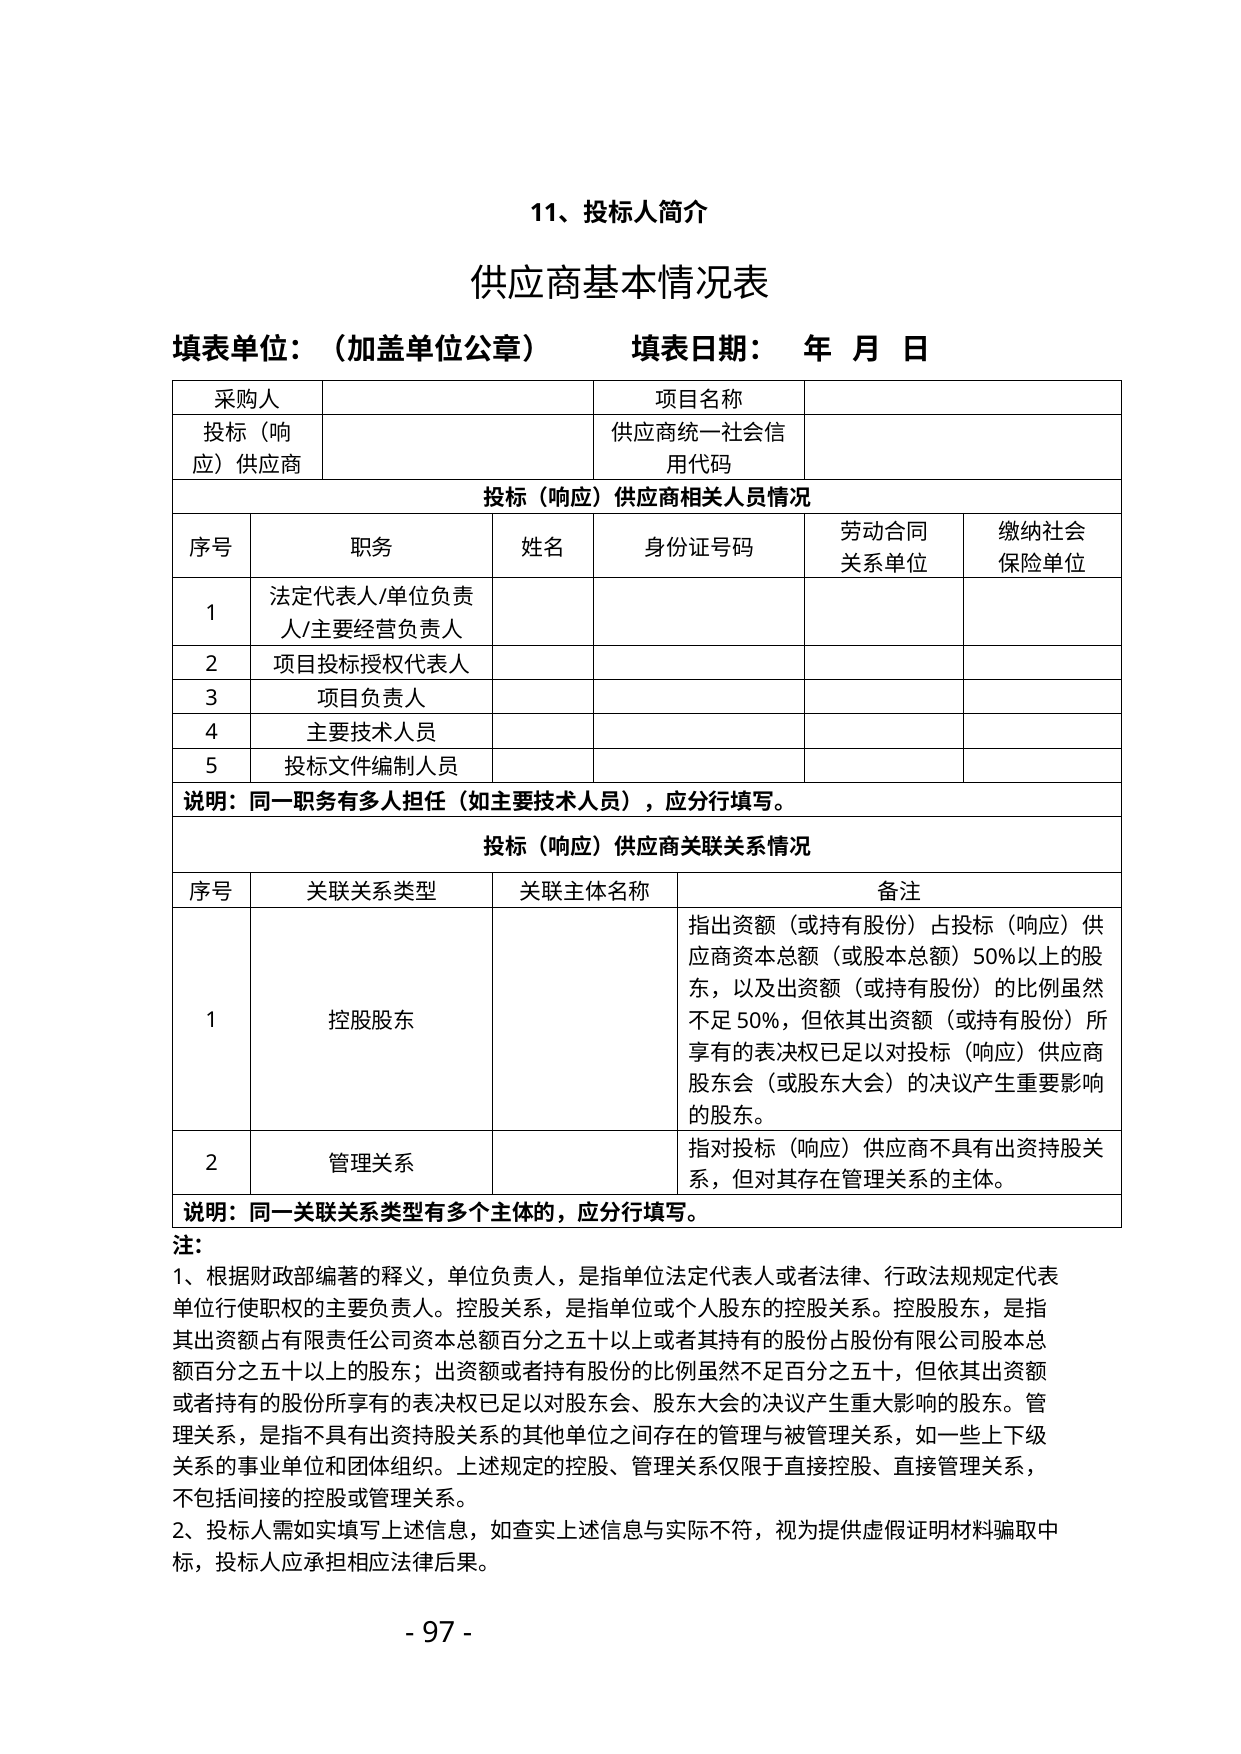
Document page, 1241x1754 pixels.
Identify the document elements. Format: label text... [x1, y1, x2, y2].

table_cell 1 [173, 908, 250, 1129]
table_cell [493, 714, 593, 748]
table_cell 主要技术人员 [251, 714, 492, 748]
table_cell 投标（响应）供应商 [173, 415, 322, 479]
table_cell [964, 749, 1121, 782]
table_cell 投标（响应）供应商关联关系情况 [173, 817, 1121, 872]
table_cell 职务 [251, 514, 492, 577]
text 填表单位：（加盖单位公章） 填表日期： 年 月 日 [172, 313, 1068, 380]
table_cell [594, 680, 804, 713]
table_cell 劳动合同 关系单位 [805, 514, 963, 577]
table_cell [493, 646, 593, 679]
table_cell 姓名 [493, 514, 593, 577]
table_cell 2 [173, 1131, 250, 1194]
table_cell 投标文件编制人员 [251, 749, 492, 782]
table_cell [964, 646, 1121, 679]
text 11、投标人简介 [172, 162, 1066, 229]
table_cell 控股股东 [251, 908, 492, 1129]
table_cell 说明：同一关联关系类型有多个主体的，应分行填写。 [173, 1195, 1121, 1227]
table_cell 5 [173, 749, 250, 782]
table_cell 3 [173, 680, 250, 713]
table_cell 4 [173, 714, 250, 748]
table_cell 序号 [173, 873, 250, 907]
table_cell 指对投标（响应）供应商不具有出资持股关系，但对其存在管理关系的主体。 [678, 1131, 1121, 1194]
table_cell 指出资额（或持有股份）占投标（响应）供应商资本总额（或股本总额）50%以上的股东，以及出资额（或持有股份）的比例虽然不足50%，但依其出资额（或持有股份）所享有的表决权已足以对投标（响应）供应商股东会（或股东大会）的决议产生重要影响的股东。 [678, 908, 1121, 1129]
table_cell 缴纳社会 保险单位 [964, 514, 1121, 577]
table_cell [805, 578, 963, 645]
table_cell [805, 714, 963, 748]
table_cell [493, 578, 593, 645]
table_cell 投标（响应）供应商相关人员情况 [173, 480, 1121, 513]
table_cell [594, 749, 804, 782]
table_cell 关联主体名称 [493, 873, 677, 907]
table_cell [964, 714, 1121, 748]
table_cell [805, 680, 963, 713]
table_cell 说明：同一职务有多人担任（如主要技术人员），应分行填写。 [173, 783, 1121, 816]
table_header [323, 381, 593, 414]
text 2、投标人需如实填写上述信息，如查实上述信息与实际不符，视为提供虚假证明材料骗取中标，投标人应承担相应法律后果。 [172, 1513, 1068, 1576]
table_header 采购人 [173, 381, 322, 414]
table_cell [493, 1131, 677, 1194]
table_cell [805, 415, 1121, 479]
table_cell [493, 680, 593, 713]
table_cell 法定代表人/单位负责人/主要经营负责人 [251, 578, 492, 645]
text 1、根据财政部编著的释义，单位负责人，是指单位法定代表人或者法律、行政法规规定代表单位行使职权的主要负责人。控股关系，是指单位或个人股东的控股关系。控股股东，是指其出资额占有限责任公司资本总额百分之五十以上或者其持有的股份占股份有限公司股本总额百分之五十以上的股东；出资额或者持有股份的比例虽然不足百分之五十，但依其出资额或者持有的股份所享有的表决权已足以对股东会、股东大会的决议产生重大影响的股东。管理关系，是指不具有出资持股关系的其他单位之间存在的管理与被管理关系，如一些上下级关系的事业单位和团体组织。上述规定的控股、管理关系仅限于直接控股、直接管理关系，不包括间接的控股或管理关系。 [172, 1259, 1068, 1513]
table_cell 备注 [678, 873, 1121, 907]
table_cell [323, 415, 593, 479]
table_cell [805, 749, 963, 782]
table_cell [964, 680, 1121, 713]
text 供应商基本情况表 [172, 247, 1068, 313]
table_cell [594, 578, 804, 645]
table_cell 1 [173, 578, 250, 645]
table_cell [493, 749, 593, 782]
table_header 项目名称 [594, 381, 804, 414]
table_cell 供应商统一社会信用代码 [594, 415, 804, 479]
table_cell 项目投标授权代表人 [251, 646, 492, 679]
table_cell [594, 646, 804, 679]
table_cell 身份证号码 [594, 514, 804, 577]
table_cell [805, 646, 963, 679]
table_cell 2 [173, 646, 250, 679]
table_cell 管理关系 [251, 1131, 492, 1194]
text 注： [172, 1228, 1068, 1259]
table_cell 项目负责人 [251, 680, 492, 713]
table_cell [964, 578, 1121, 645]
table_header [805, 381, 1121, 414]
table_cell [493, 908, 677, 1129]
table_cell 关联关系类型 [251, 873, 492, 907]
table_cell 序号 [173, 514, 250, 577]
table_cell [594, 714, 804, 748]
